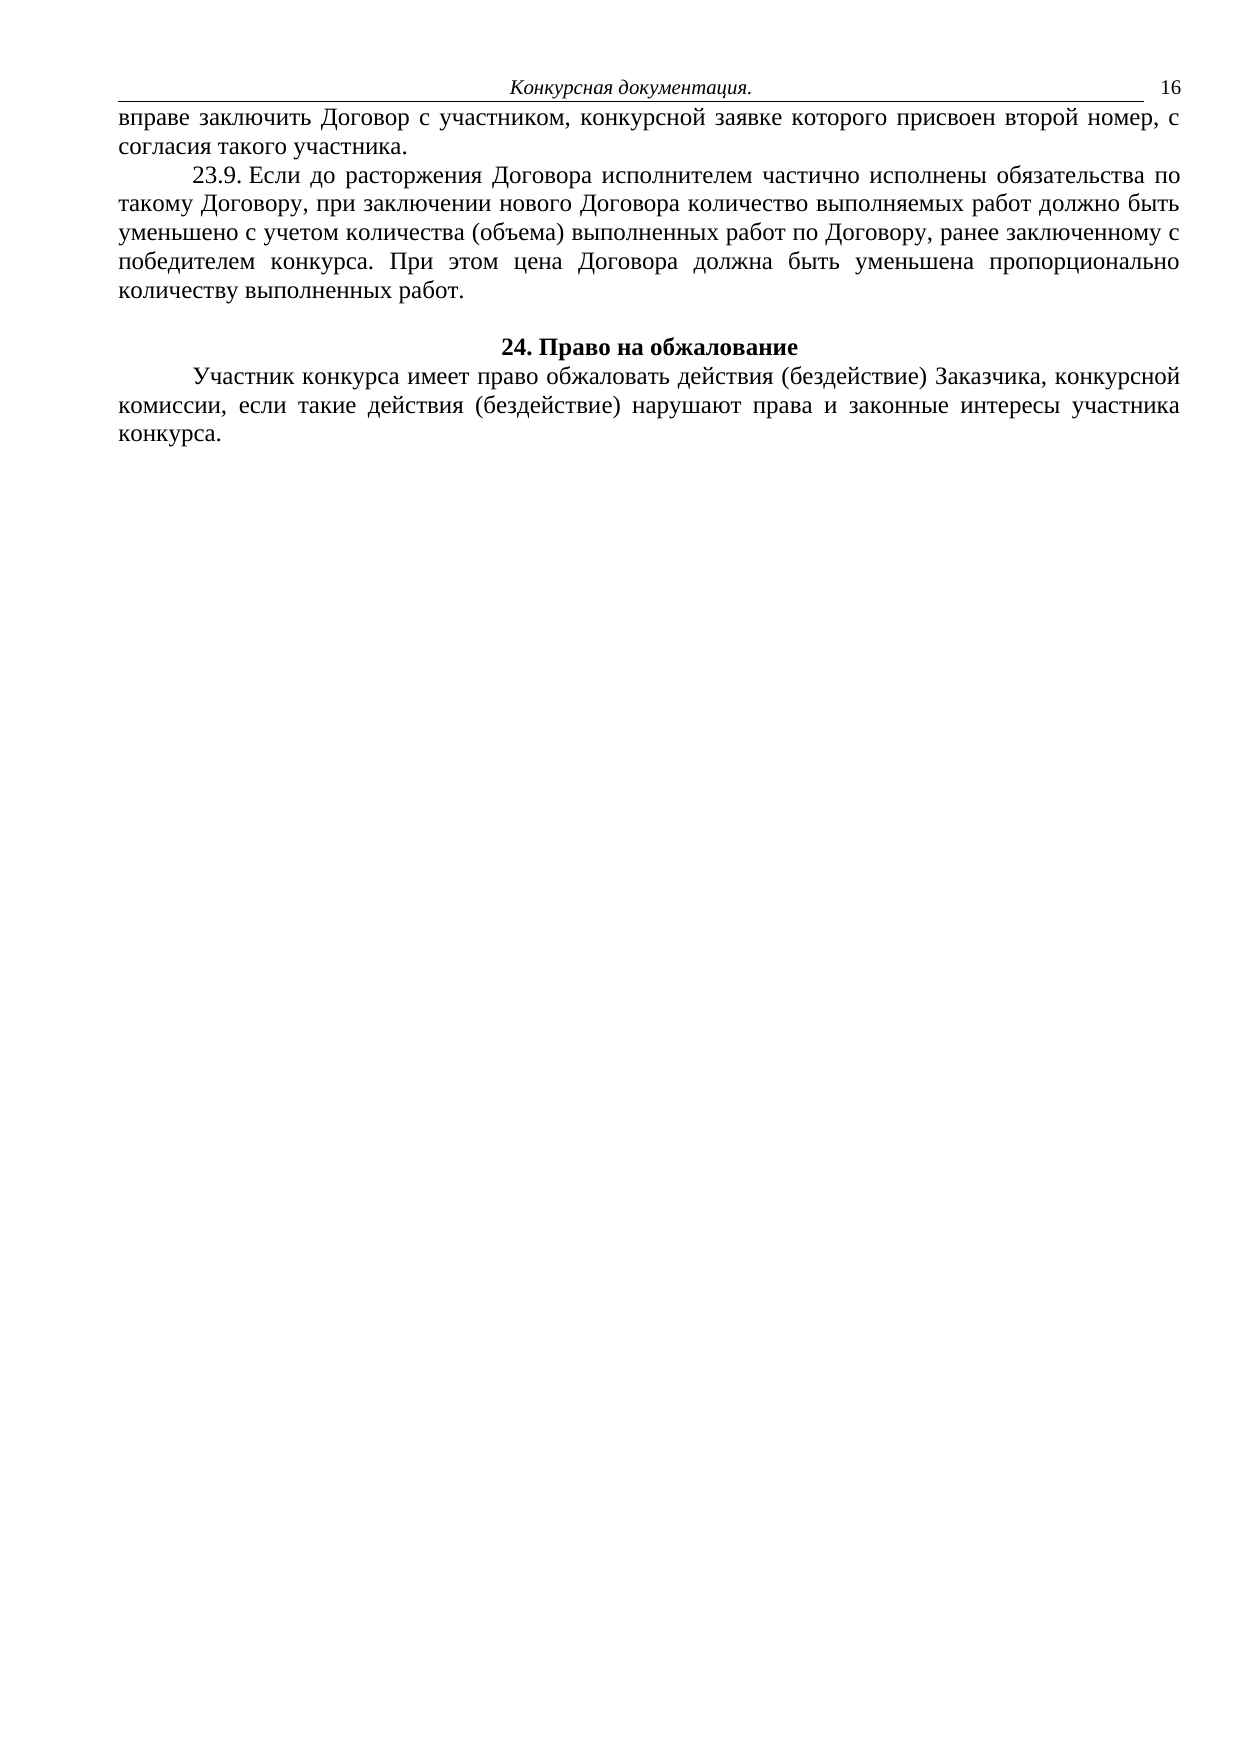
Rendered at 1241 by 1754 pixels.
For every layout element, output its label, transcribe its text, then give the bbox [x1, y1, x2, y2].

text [118, 102, 1181, 160]
text Участник конкурса имеет право обжаловать действия (бездействие) Заказчика, конкурсной комиссии, если такие действия (бездействие) нарушают права и законные интересы участника конкурса. [118, 361, 1181, 447]
text 24. Право на обжалование [118, 332, 1181, 361]
text 23.9. Если до расторжения Договора исполнителем частично исполнены обязательства по такому Договору, при заключении нового Договора количество выполняемых работ должно быть уменьшено с учетом количества (объема) выполненных работ по Договору, ранее заключенному с победителем конкурса. При этом цена Договора должна быть уменьшена пропорционально количеству выполненных работ. [118, 160, 1181, 303]
